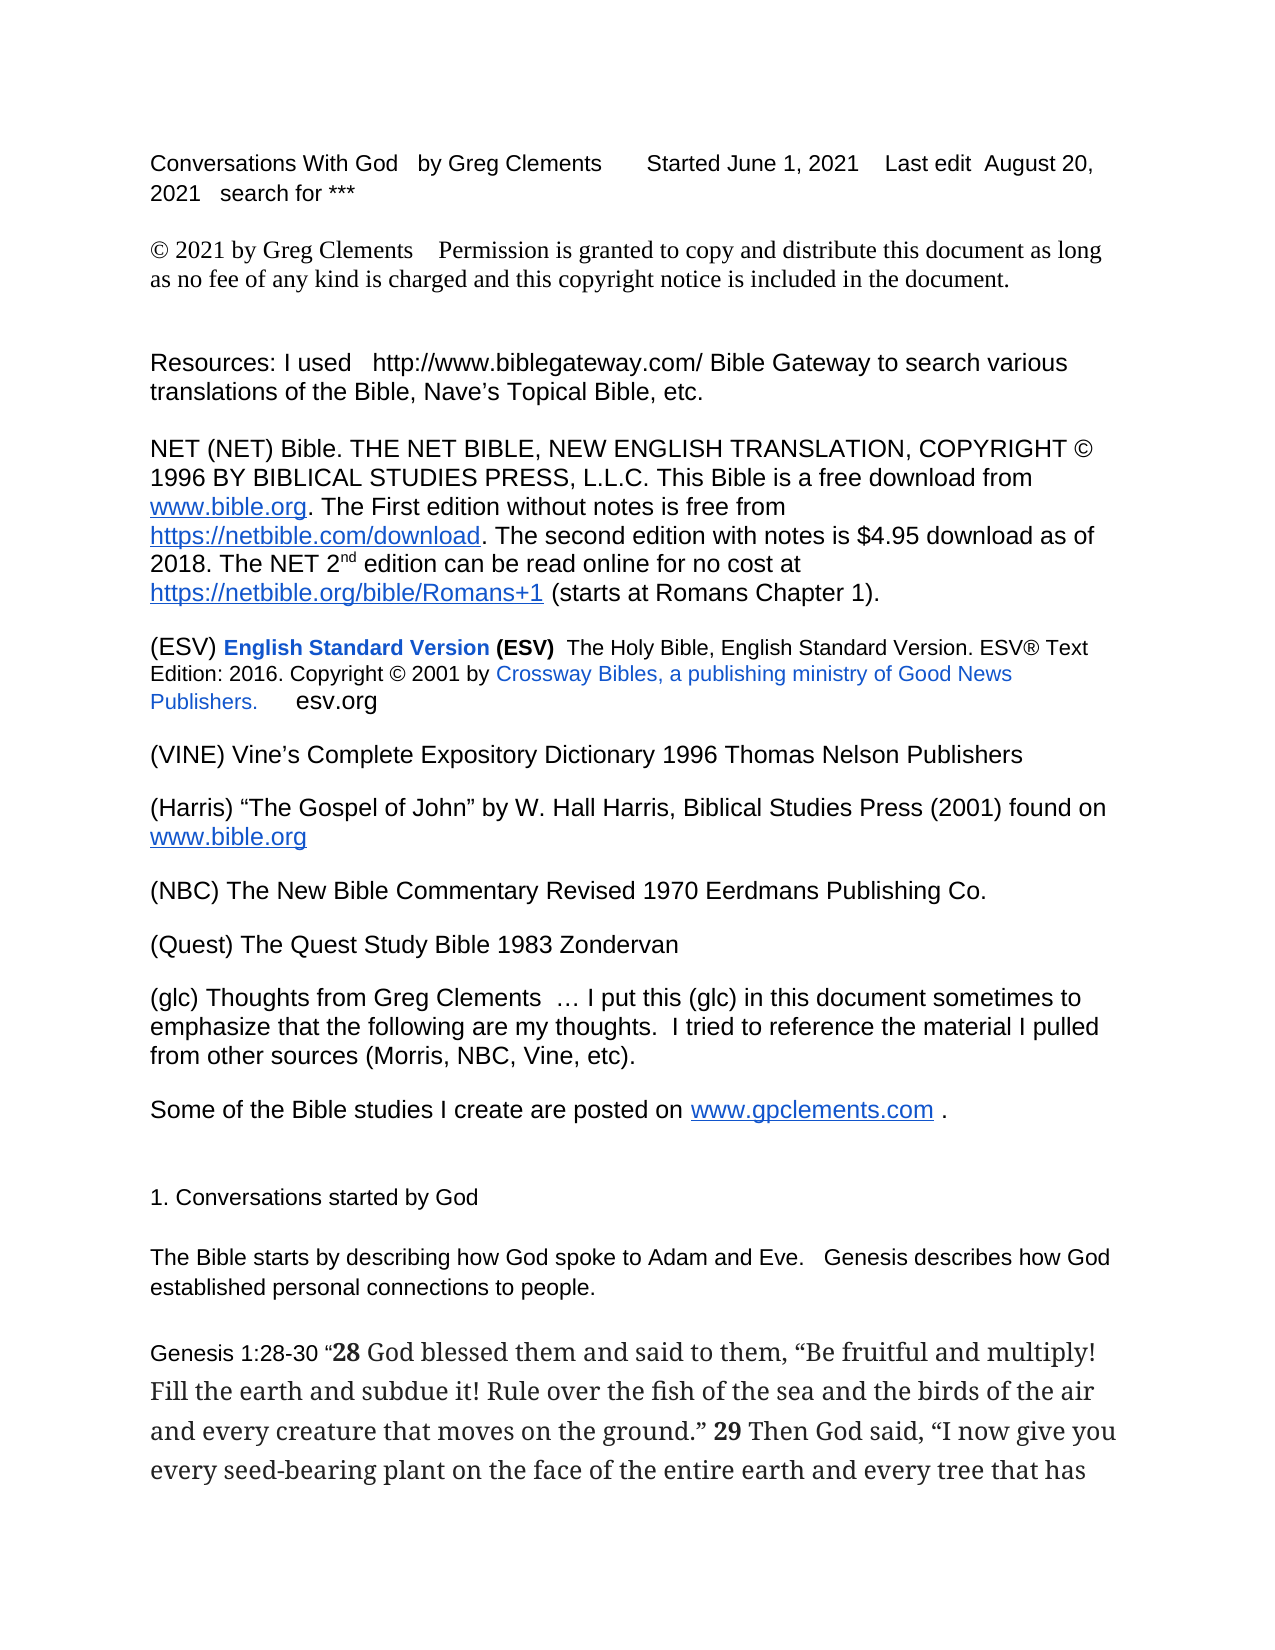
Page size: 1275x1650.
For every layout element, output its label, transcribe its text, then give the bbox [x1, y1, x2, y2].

text (Quest) The Quest Study Bible 1983 Zondervan [150, 929, 1125, 958]
text © 2021 by Greg Clements Permission is granted to copy and distribute this document as long as no fee of any kind is charged and this copyright notice is included in the document. [150, 235, 1125, 293]
text Resources: I used http://www.biblegateway.com/ Bible Gateway to search various translations of the Bible, Nave’s Topical Bible, etc. [150, 348, 1125, 406]
text The Bible starts by describing how God spoke to Adam and Eve. Genesis describes how God established personal connections to people. [150, 1244, 1125, 1301]
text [150, 1335, 1125, 1486]
text Some of the Bible studies I create are posted on www.gpclements.com . [150, 1094, 1125, 1123]
text 1. Conversations started by God [150, 1184, 1125, 1210]
text (NBC) The New Bible Commentary Revised 1970 Eerdmans Publishing Co. [150, 876, 1125, 904]
text (glc) Thoughts from Greg Clements … I put this (glc) in this document sometimes to emphasize that the following are my thoughts. I tried to reference the material I pulled from other sources (Morris, NBC, Vine, etc). [150, 983, 1125, 1069]
text (ESV) English Standard Version (ESV) The Holy Bible, English Standard Version. ESV® Text Edition: 2016. Copyright © 2001 by Crossway Bibles, a publishing ministry of Good News Publishers. esv.org [150, 632, 1125, 714]
text Conversations With God by Greg Clements Started June 1, 2021 Last edit August 20, 2021 search for *** [150, 150, 1125, 207]
text NET (NET) Bible. THE NET BIBLE, NEW ENGLISH TRANSLATION, COPYRIGHT © 1996 BY BIBLICAL STUDIES PRESS, L.L.C. This Bible is a free download from www.bible.org. The First edition without notes is free from https://netbible.com/download. The second edition with notes is $4.95 download as of 2018. The NET 2nd edition can be read online for no cost at https://netbible.org/bible/Romans+1 (starts at Romans Chapter 1). [150, 434, 1125, 607]
text (VINE) Vine’s Complete Expository Dictionary 1996 Thomas Nelson Publishers [150, 739, 1125, 768]
text (Harris) “The Gospel of John” by W. Hall Harris, Biblical Studies Press (2001) found on www.bible.org [150, 793, 1125, 851]
